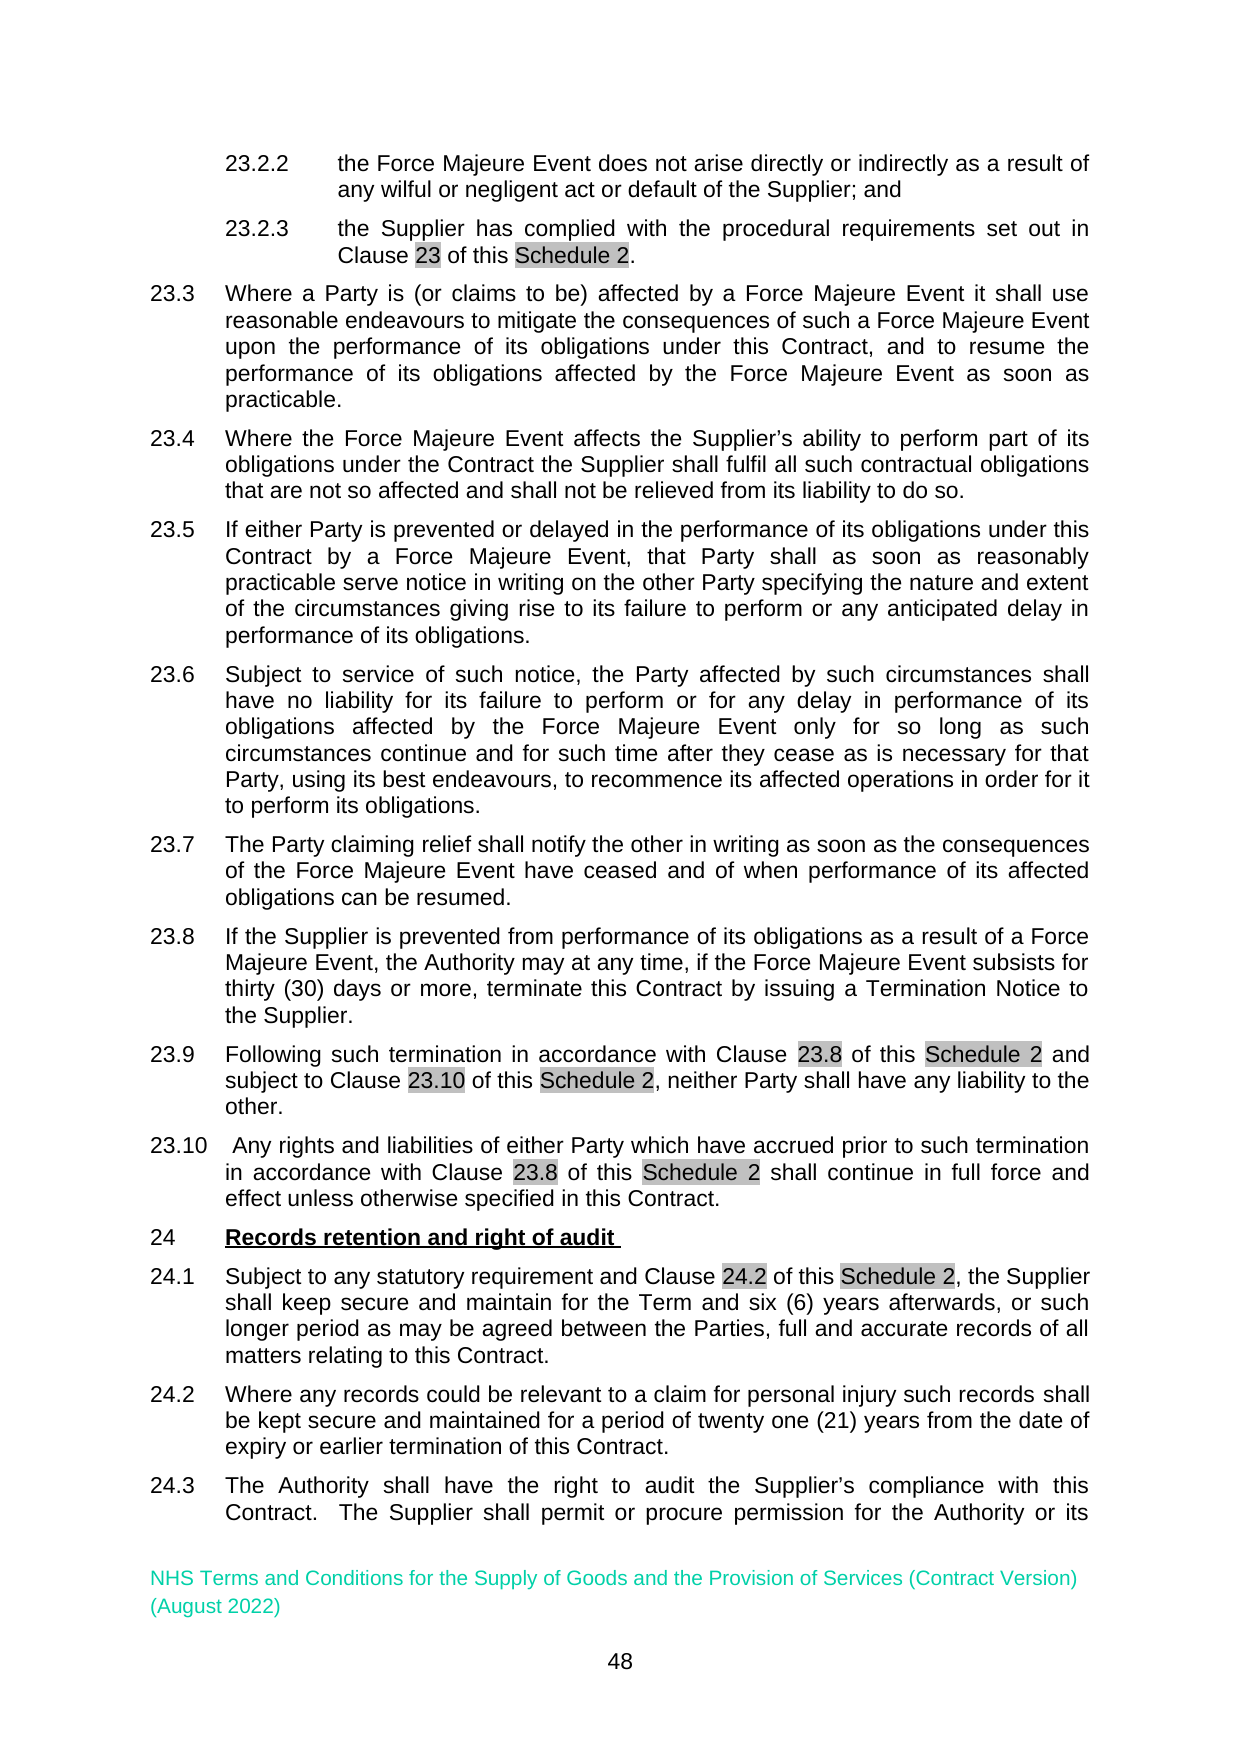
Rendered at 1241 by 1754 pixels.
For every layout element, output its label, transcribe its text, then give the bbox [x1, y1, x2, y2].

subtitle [150, 1472, 1090, 1525]
subtitle The Party claiming relief shall notify the other in writing as soon as the consequences of the Force Majeure Event have ceased and of when performance of its affected obligations can be resumed. [150, 831, 1090, 910]
subtitle the Force Majeure Event does not arise directly or indirectly as a result of any wilful or negligent act or default of the Supplier; and [225, 150, 1090, 203]
subtitle Subject to any statutory requirement and Clause 24.2 of this Schedule 2, the Supplier shall keep secure and maintain for the Term and six (6) years afterwards, or such longer period as may be agreed between the Parties, full and accurate records of all matters relating to this Contract. [150, 1263, 1090, 1368]
subtitle the Supplier has complied with the procedural requirements set out in Clause 23 of this Schedule 2. [225, 215, 1090, 268]
subtitle Where any records could be relevant to a claim for personal injury such records shall be kept secure and maintained for a period of twenty one (21) years from the date of expiry or earlier termination of this Contract. [150, 1381, 1090, 1459]
subtitle Where the Force Majeure Event affects the Supplier’s ability to perform part of its obligations under the Contract the Supplier shall fulfil all such contractual obligations that are not so affected and shall not be relieved from its liability to do so. [150, 425, 1090, 504]
subtitle Following such termination in accordance with Clause 23.8 of this Schedule 2 and subject to Clause 23.10 of this Schedule 2, neither Party shall have any liability to the other. [150, 1041, 1090, 1120]
subtitle If the Supplier is prevented from performance of its obligations as a result of a Force Majeure Event, the Authority may at any time, if the Force Majeure Event subsists for thirty (30) days or more, terminate this Contract by issuing a Termination Notice to the Supplier. [150, 923, 1090, 1028]
subtitle Subject to service of such notice, the Party affected by such circumstances shall have no liability for its failure to perform or for any delay in performance of its obligations affected by the Force Majeure Event only for so long as such circumstances continue and for such time after they cease as is necessary for that Party, using its best endeavours, to recommence its affected operations in order for it to perform its obligations. [150, 661, 1090, 819]
subtitle Any rights and liabilities of either Party which have accrued prior to such termination in accordance with Clause 23.8 of this Schedule 2 shall continue in full force and effect unless otherwise specified in this Contract. [150, 1132, 1090, 1211]
subtitle Records retention and right of audit [150, 1224, 1090, 1250]
subtitle If either Party is prevented or delayed in the performance of its obligations under this Contract by a Force Majeure Event, that Party shall as soon as reasonably practicable serve notice in writing on the other Party specifying the nature and extent of the circumstances giving rise to its failure to perform or any anticipated delay in performance of its obligations. [150, 516, 1090, 648]
subtitle Where a Party is (or claims to be) affected by a Force Majeure Event it shall use reasonable endeavours to mitigate the consequences of such a Force Majeure Event upon the performance of its obligations under this Contract, and to resume the performance of its obligations affected by the Force Majeure Event as soon as practicable. [150, 280, 1090, 412]
